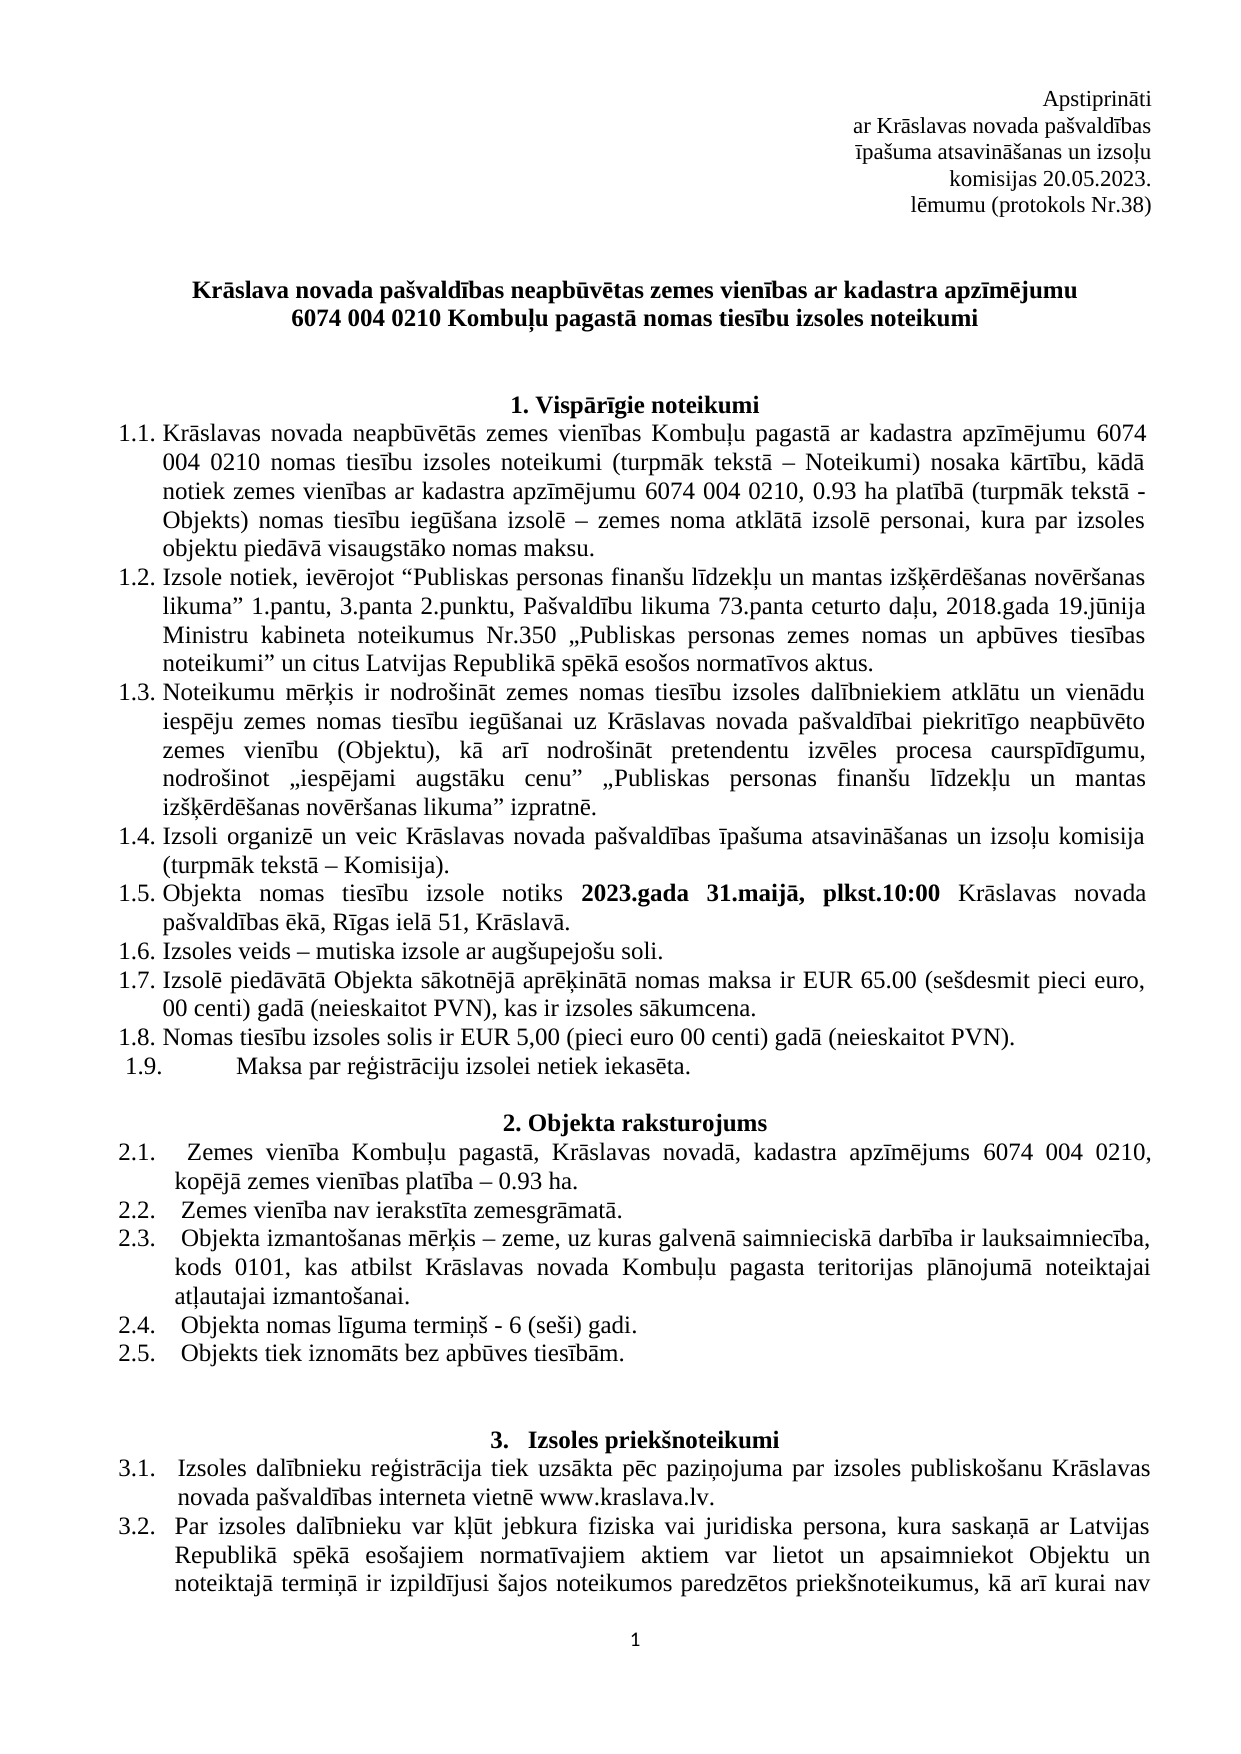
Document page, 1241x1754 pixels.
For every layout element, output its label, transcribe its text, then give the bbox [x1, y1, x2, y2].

list Izsoles priekšnoteikumi [118, 1425, 1152, 1453]
list Objekts tiek iznomāts bez apbūves tiesībām. [118, 1338, 1152, 1367]
list Izsoles dalībnieku reģistrācija tiek uzsākta pēc paziņojuma par izsoles publiskošanu Krāslavas novada pašvaldības interneta vietnē www.kraslava.lv. [118, 1453, 1152, 1511]
list Krāslavas novada neapbūvētās zemes vienības Kombuļu pagastā ar kadastra apzīmējumu 6074 004 0210 nomas tiesību izsoles noteikumi (turpmāk tekstā – Noteikumi) nosaka kārtību, kādā notiek zemes vienības ar kadastra apzīmējumu 6074 004 0210, 0.93 ha platībā (turpmāk tekstā - Objekts) nomas tiesību iegūšana izsolē – zemes noma atklātā izsolē personai, kura par izsoles objektu piedāvā visaugstāko nomas maksu. [118, 418, 1146, 562]
text lēmumu (protokols Nr.38) [118, 191, 1152, 217]
text Krāslava novada pašvaldības neapbūvētas zemes vienības ar kadastra apzīmējumu [118, 275, 1152, 303]
list Objekta izmantošanas mērķis – zeme, uz kuras galvenā saimnieciskā darbība ir lauksaimniecība, kods 0101, kas atbilst Krāslavas novada Kombuļu pagasta teritorijas plānojumā noteiktajai atļautajai izmantošanai. [118, 1223, 1152, 1310]
text ar Krāslavas novada pašvaldības [118, 112, 1152, 138]
list Objekta nomas līguma termiņš - 6 (seši) gadi. [118, 1310, 1152, 1338]
text īpašuma atsavināšanas un izsoļu komisijas 20.05.2023. [118, 138, 1152, 191]
text 6074 004 0210 Kombuļu pagastā nomas tiesību izsoles noteikumi [118, 303, 1152, 332]
text 1. Vispārīgie noteikumi [118, 390, 1152, 418]
list Objekta nomas tiesību izsole notiks 2023.gada 31.maijā, plkst.10:00 Krāslavas novada pašvaldības ēkā, Rīgas ielā 51, Krāslavā. [118, 878, 1146, 936]
list Zemes vienība nav ierakstīta zemesgrāmatā. [118, 1195, 1152, 1223]
list Izsoles veids – mutiska izsole ar augšupejošu soli. [118, 936, 1146, 965]
list Maksa par reģistrāciju izsolei netiek iekasēta. [125, 1051, 1152, 1080]
list Nomas tiesību izsoles solis ir EUR 5,00 (pieci euro 00 centi) gadā (neieskaitot PVN). [118, 1022, 1146, 1051]
text 2. Objekta raksturojums [118, 1108, 1152, 1137]
list Zemes vienība Kombuļu pagastā, Krāslavas novadā, kadastra apzīmējums 6074 004 0210, kopējā zemes vienības platība – 0.93 ha. [118, 1137, 1152, 1195]
list Izsolē piedāvātā Objekta sākotnējā aprēķinātā nomas maksa ir EUR 65.00 (sešdesmit pieci euro, 00 centi) gadā (neieskaitot PVN), kas ir izsoles sākumcena. [118, 965, 1146, 1022]
list Noteikumu mērķis ir nodrošināt zemes nomas tiesību izsoles dalībniekiem atklātu un vienādu iespēju zemes nomas tiesību iegūšanai uz Krāslavas novada pašvaldībai piekritīgo neapbūvēto zemes vienību (Objektu), kā arī nodrošināt pretendentu izvēles procesa caurspīdīgumu, nodrošinot „iespējami augstāku cenu” „Publiskas personas finanšu līdzekļu un mantas izšķērdēšanas novēršanas likuma” izpratnē. [118, 677, 1146, 821]
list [118, 1511, 1152, 1597]
list Izsoli organizē un veic Krāslavas novada pašvaldības īpašuma atsavināšanas un izsoļu komisija (turpmāk tekstā – Komisija). [118, 821, 1146, 878]
text Apstiprināti [118, 86, 1152, 112]
list Izsole notiek, ievērojot “Publiskas personas finanšu līdzekļu un mantas izšķērdēšanas novēršanas likuma” 1.pantu, 3.panta 2.punktu, Pašvaldību likuma 73.panta ceturto daļu, 2018.gada 19.jūnija Ministru kabineta noteikumus Nr.350 „Publiskas personas zemes nomas un apbūves tiesības noteikumi” un citus Latvijas Republikā spēkā esošos normatīvos aktus. [118, 562, 1146, 677]
